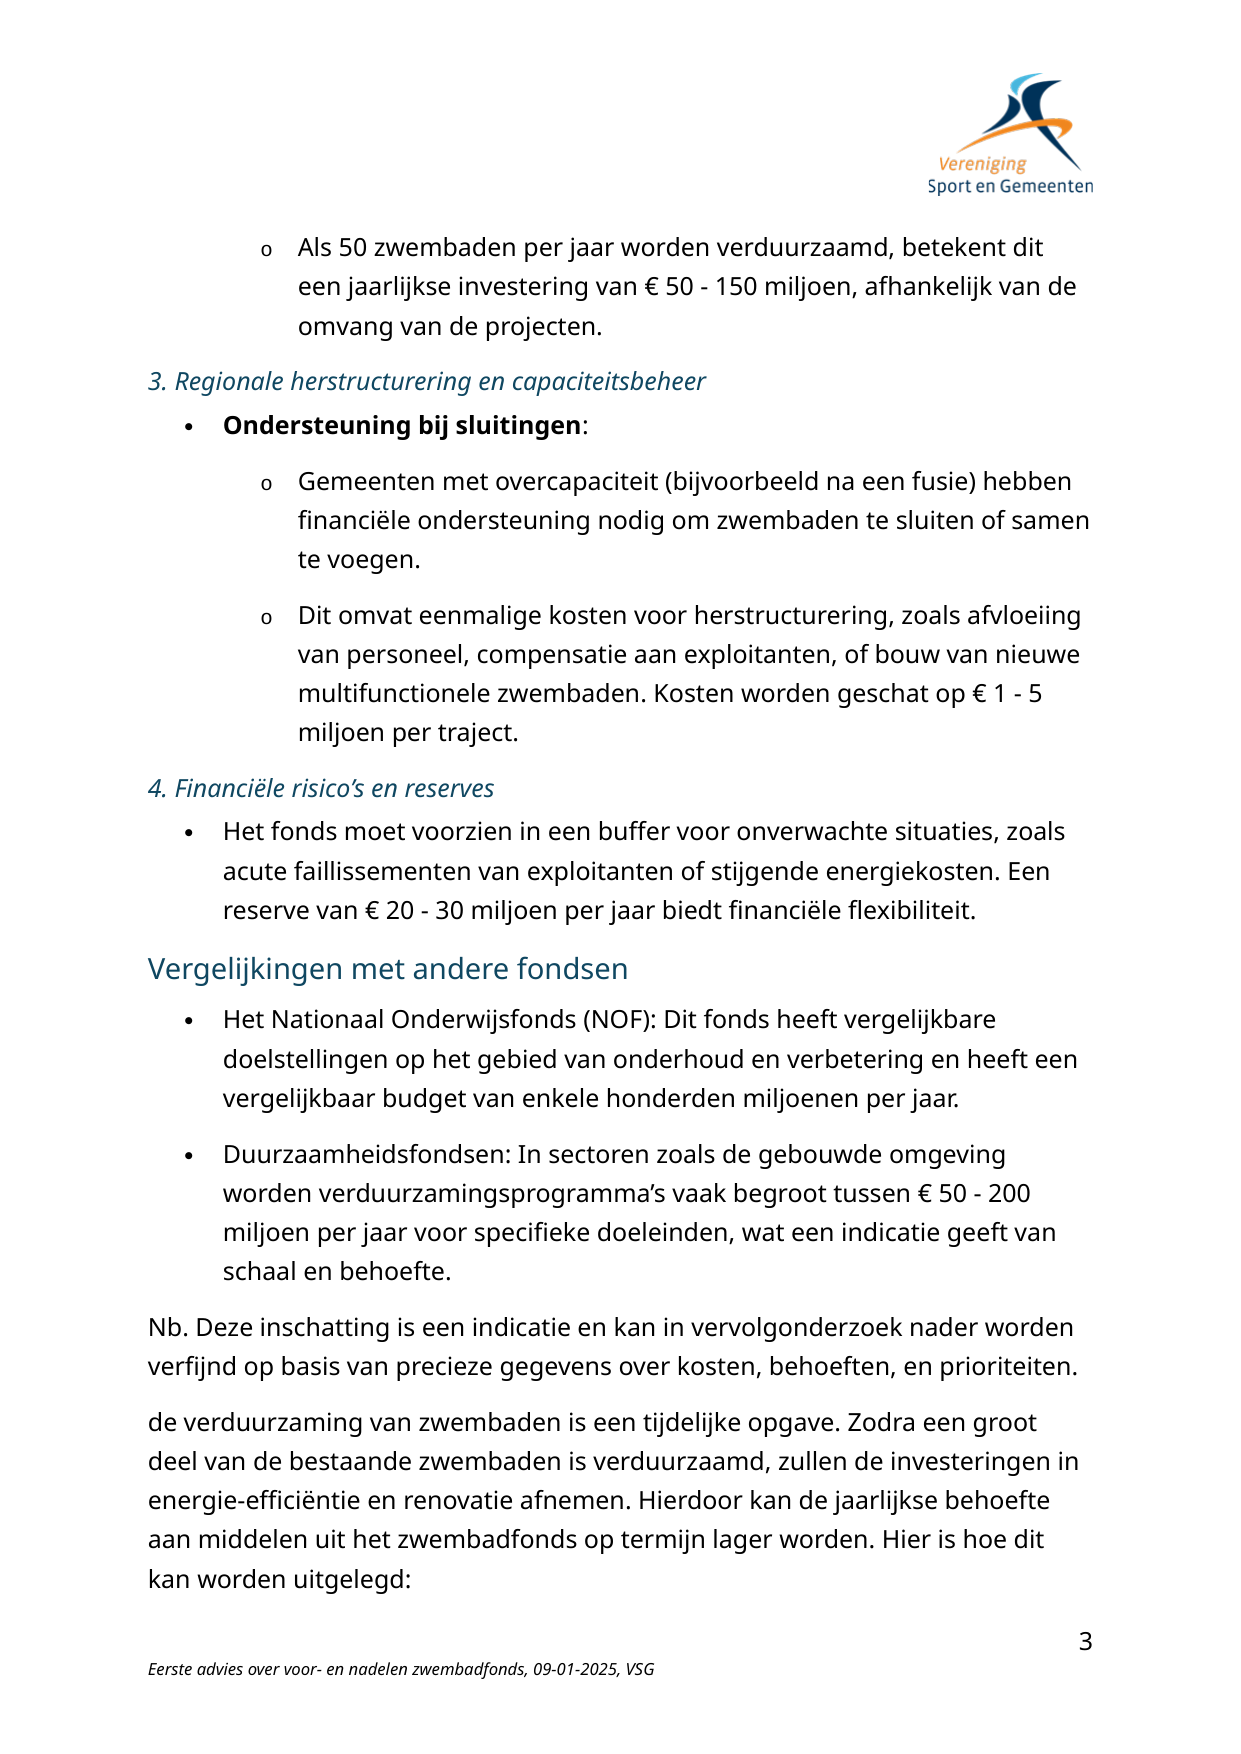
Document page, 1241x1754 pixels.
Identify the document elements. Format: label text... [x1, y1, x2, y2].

text Nb. Deze inschatting is een indicatie en kan in vervolgonderzoek nader worden verfijnd op basis van precieze gegevens over kosten, behoeften, en prioriteiten. [148, 1309, 1093, 1383]
subtitle 3. Regionale herstructurering en capaciteitsbeheer [148, 364, 1093, 398]
subtitle 4. Financiële risico’s en reserves [148, 771, 1093, 805]
list Gemeenten met overcapaciteit (bijvoorbeeld na een fusie) hebben financiële ondersteuning nodig om zwembaden te sluiten of samen te voegen. [260, 463, 1093, 576]
list Het fonds moet voorzien in een buffer voor onverwachte situaties, zoals acute faillissementen van exploitanten of stijgende energiekosten. Een reserve van € 20 - 30 miljoen per jaar biedt financiële flexibiliteit. [185, 814, 1093, 926]
subtitle Vergelijkingen met andere fondsen [148, 948, 1093, 988]
picture [928, 73, 1093, 196]
list Dit omvat eenmalige kosten voor herstructurering, zoals afvloeiing van personeel, compensatie aan exploitanten, of bouw van nieuwe multifunctionele zwembaden. Kosten worden geschat op € 1 - 5 miljoen per traject. [260, 597, 1093, 749]
list Het Nationaal Onderwijsfonds (NOF): Dit fonds heeft vergelijkbare doelstellingen op het gebied van onderhoud en verbetering en heeft een vergelijkbaar budget van enkele honderden miljoenen per jaar. [185, 1002, 1093, 1114]
text de verduurzaming van zwembaden is een tijdelijke opgave. Zodra een groot deel van de bestaande zwembaden is verduurzaamd, zullen de investeringen in energie-efficiëntie en renovatie afnemen. Hierdoor kan de jaarlijkse behoefte aan middelen uit het zwembadfonds op termijn lager worden. Hier is hoe dit kan worden uitgelegd: [148, 1404, 1093, 1595]
list Ondersteuning bij sluitingen: [185, 407, 1093, 441]
list Als 50 zwembaden per jaar worden verduurzaamd, betekent dit een jaarlijkse investering van € 50 - 150 miljoen, afhankelijk van de omvang van de projecten. [260, 230, 1093, 342]
list Duurzaamheidsfondsen: In sectoren zoals de gebouwde omgeving worden verduurzamingsprogramma’s vaak begroot tussen € 50 - 200 miljoen per jaar voor specifieke doeleinden, wat een indicatie geeft van schaal en behoefte. [185, 1136, 1093, 1288]
